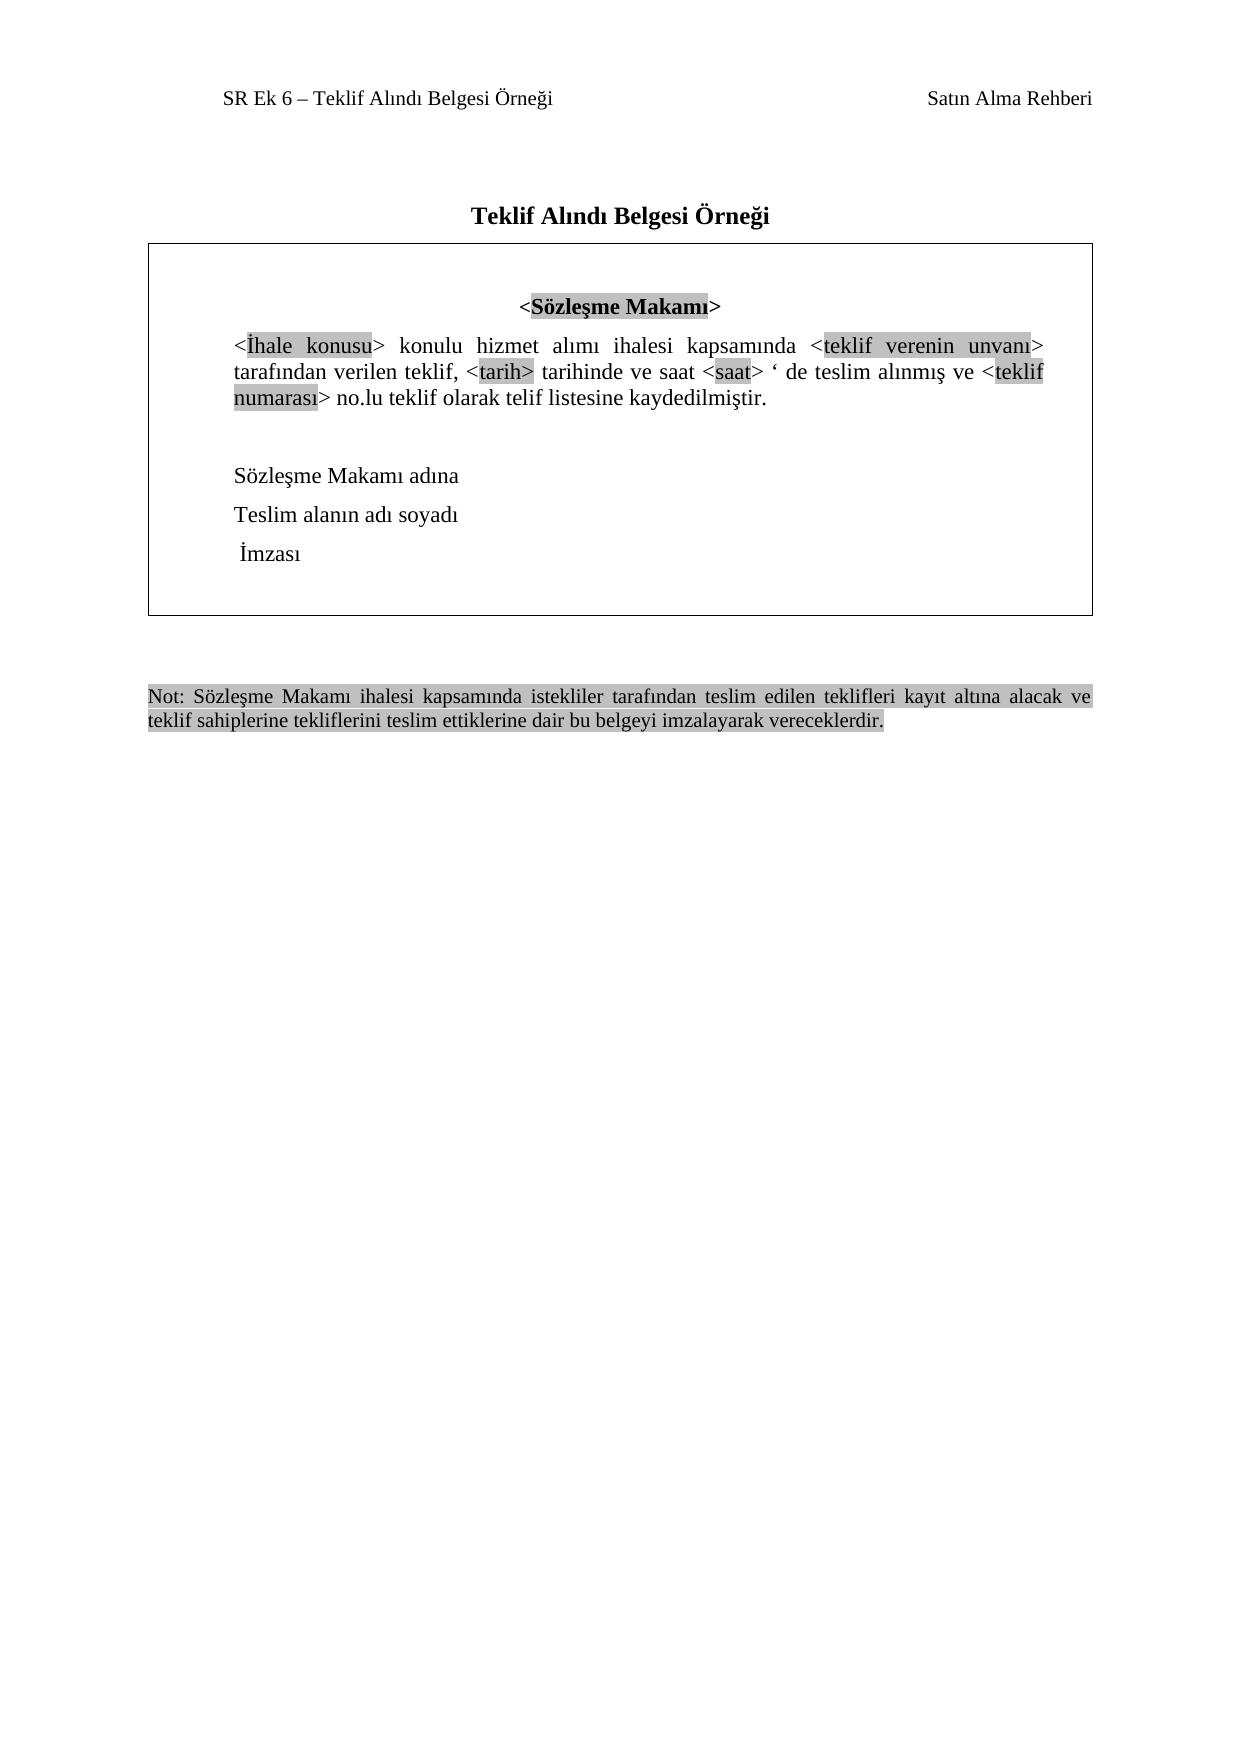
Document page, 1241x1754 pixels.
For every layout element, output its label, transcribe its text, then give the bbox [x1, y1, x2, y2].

text Not: Sözleşme Makamı ihalesi kapsamında istekliler tarafından teslim edilen teklifleri kayıt altına alacak ve teklif sahiplerine tekliflerini teslim ettiklerine dair bu belgeyi imzalayarak vereceklerdir. [148, 708, 1093, 732]
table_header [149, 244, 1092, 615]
subtitle Teklif Alındı Belgesi Örneği [148, 201, 1093, 230]
